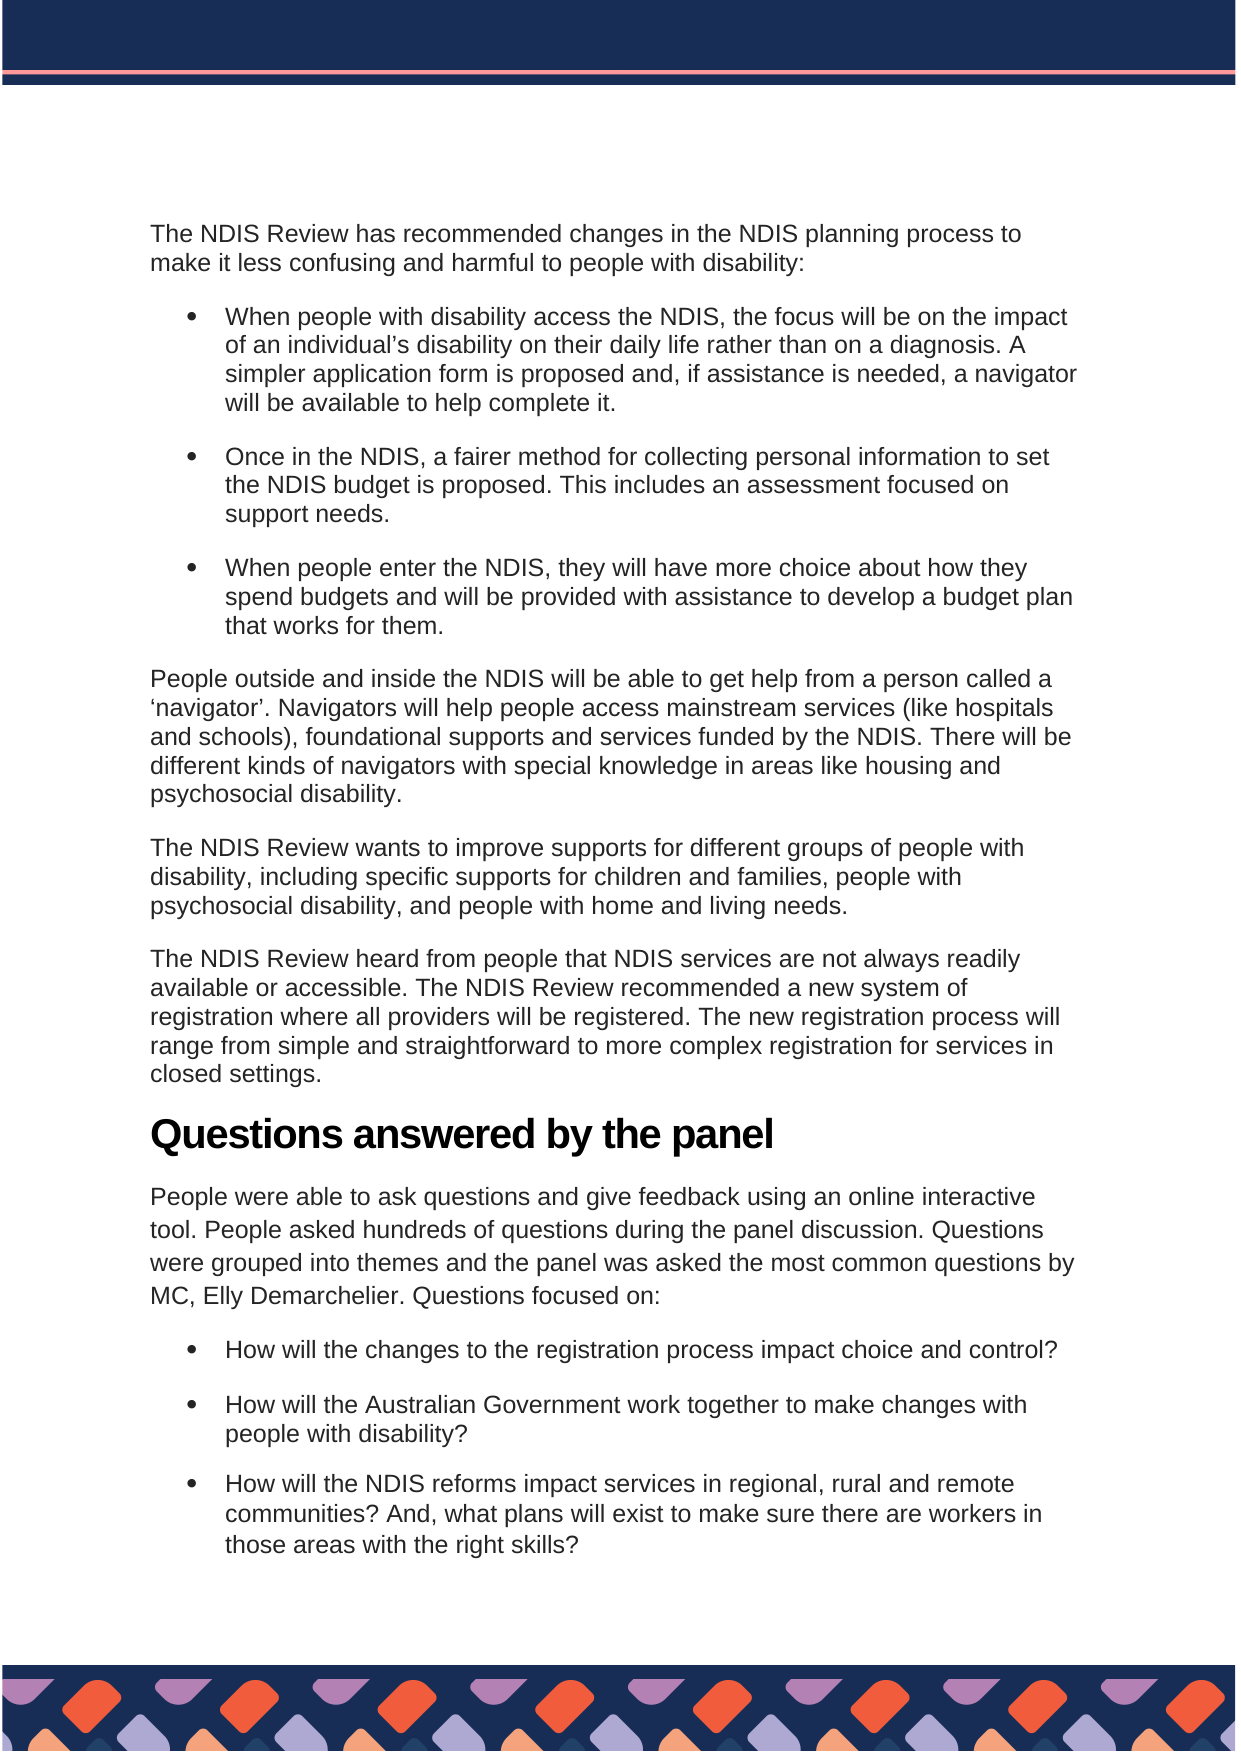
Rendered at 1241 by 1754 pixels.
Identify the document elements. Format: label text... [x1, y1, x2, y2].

list How will the NDIS reforms impact services in regional, rural and remote communities? And, what plans will exist to make sure there are workers in those areas with the right skills? [187, 1469, 1090, 1558]
text The NDIS Review wants to improve supports for different groups of people with disability, including specific supports for children and families, people with psychosocial disability, and people with home and living needs. [150, 833, 1090, 919]
list How will the changes to the registration process impact choice and control? [187, 1335, 1090, 1364]
picture [1, 0, 1235, 85]
picture [0, 1665, 1235, 1750]
list When people with disability access the NDIS, the focus will be on the impact of an individual’s disability on their daily life rather than on a diagnosis. A simpler application form is proposed and, if assistance is needed, a navigator will be available to help complete it. [187, 302, 1090, 417]
text The NDIS Review has recommended changes in the NDIS planning process to make it less confusing and harmful to people with disability: [150, 219, 1090, 277]
text The NDIS Review heard from people that NDIS services are not always readily available or accessible. The NDIS Review recommended a new system of registration where all providers will be registered. The new registration process will range from simple and straightforward to more complex registration for services in closed settings. [150, 944, 1090, 1088]
list Once in the NDIS, a fairer method for collecting personal information to set the NDIS budget is proposed. This includes an assessment focused on support needs. [187, 442, 1090, 528]
subtitle Questions answered by the panel [150, 1109, 1090, 1157]
text People were able to ask questions and give feedback using an online interactive tool. People asked hundreds of questions during the panel discussion. Questions were grouped into themes and the panel was asked the most common questions by MC, Elly Demarchelier. Questions focused on: [150, 1182, 1090, 1310]
text People outside and inside the NDIS will be able to get help from a person called a ‘navigator’. Navigators will help people access mainstream services (like hospitals and schools), foundational supports and services funded by the NDIS. There will be different kinds of navigators with special knowledge in areas like housing and psychosocial disability. [150, 664, 1090, 808]
list When people enter the NDIS, they will have more choice about how they spend budgets and will be provided with assistance to develop a budget plan that works for them. [187, 553, 1090, 639]
list How will the Australian Government work together to make changes with people with disability? [187, 1390, 1090, 1448]
